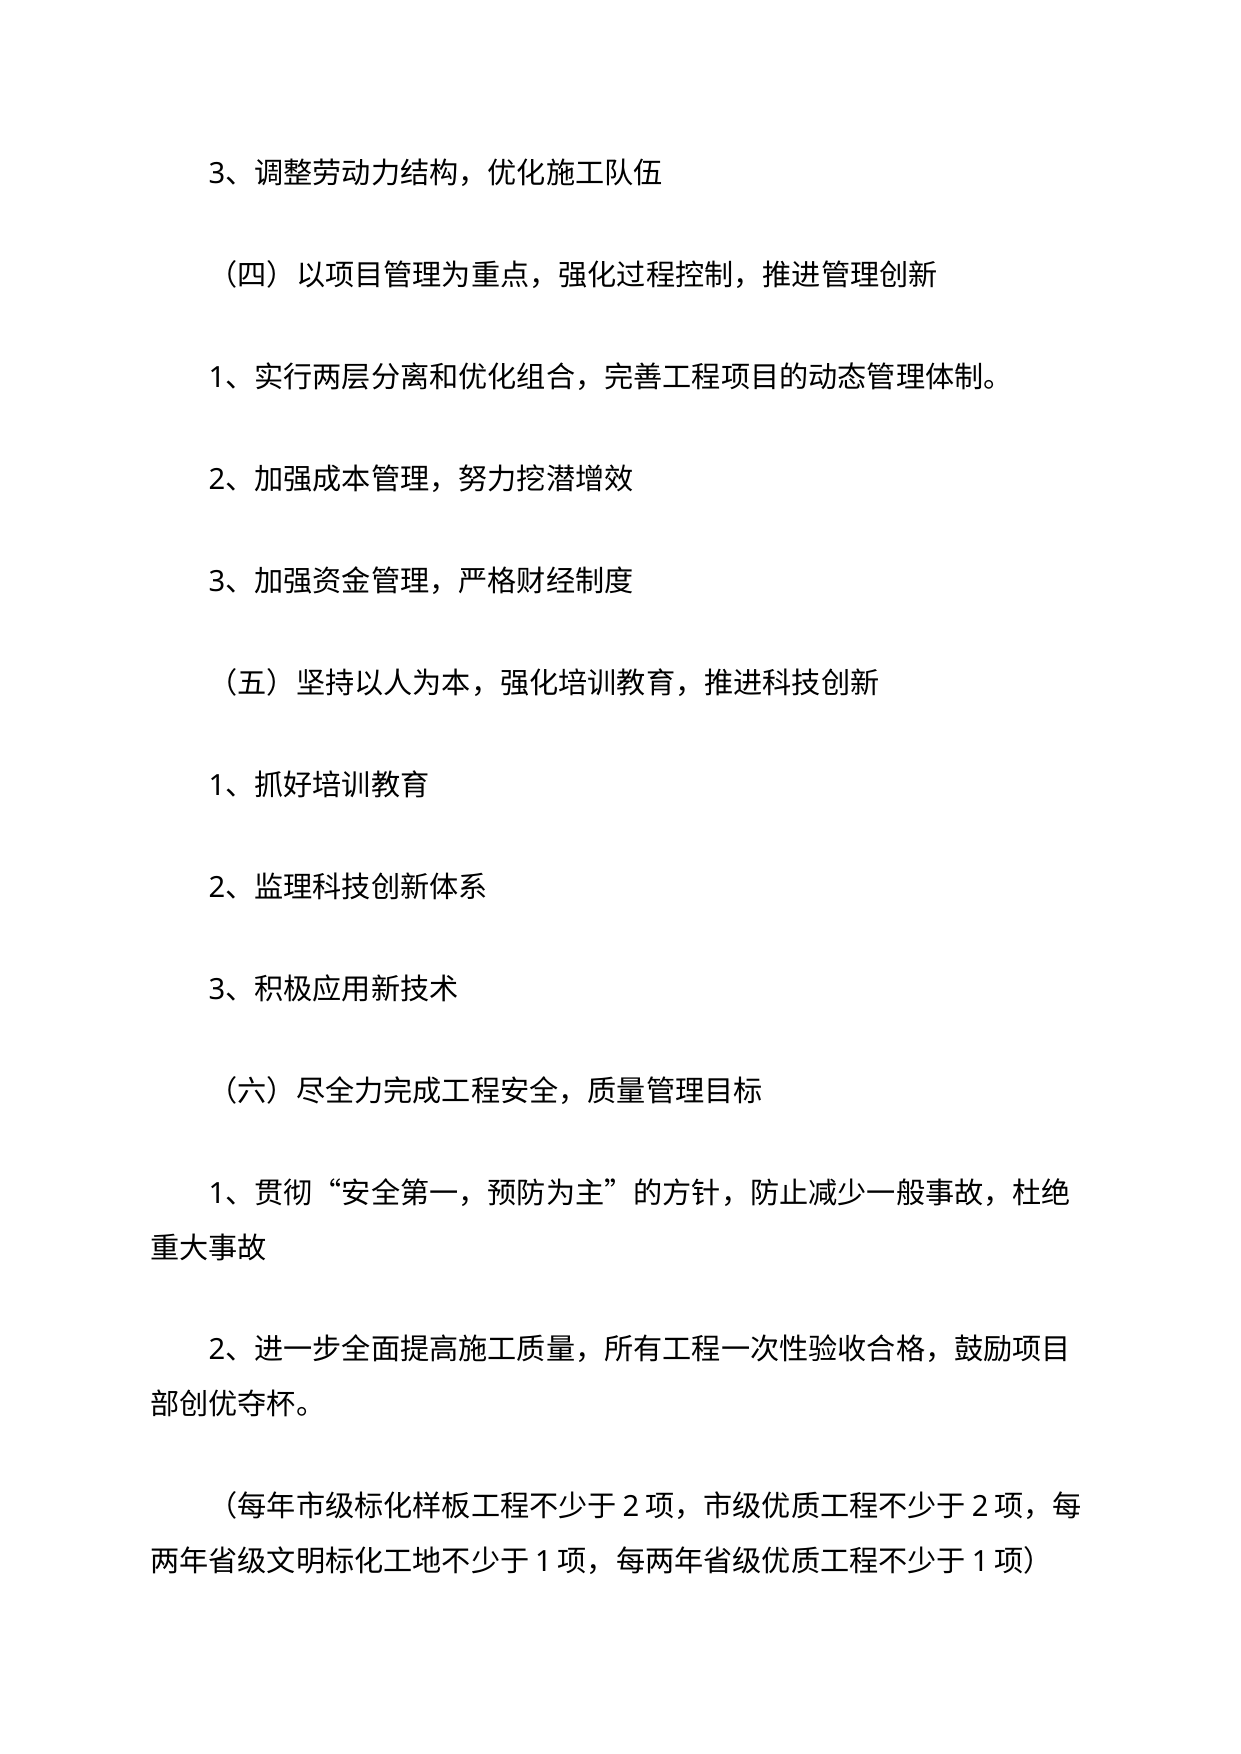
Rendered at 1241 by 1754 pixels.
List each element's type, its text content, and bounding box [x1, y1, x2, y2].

text 1、实行两层分离和优化组合，完善工程项目的动态管理体制。 [150, 354, 1090, 396]
text （五）坚持以人为本，强化培训教育，推进科技创新 [150, 660, 1090, 702]
text 2、进一步全面提高施工质量，所有工程一次性验收合格，鼓励项目部创优夺杯。 [150, 1326, 1090, 1423]
text 3、积极应用新技术 [150, 965, 1090, 1008]
text 3、加强资金管理，严格财经制度 [150, 558, 1090, 600]
text 2、监理科技创新体系 [150, 863, 1090, 906]
text （四）以项目管理为重点，强化过程控制，推进管理创新 [150, 252, 1090, 294]
text 1、贯彻“安全第一，预防为主”的方针，防止减少一般事故，杜绝重大事故 [150, 1169, 1090, 1266]
text 2、加强成本管理，努力挖潜增效 [150, 456, 1090, 498]
text （六）尽全力完成工程安全，质量管理目标 [150, 1067, 1090, 1110]
text （每年市级标化样板工程不少于2项，市级优质工程不少于2项，每两年省级文明标化工地不少于1项，每两年省级优质工程不少于1项） [150, 1483, 1090, 1580]
text 3、调整劳动力结构，优化施工队伍 [150, 150, 1090, 192]
text 1、抓好培训教育 [150, 761, 1090, 804]
